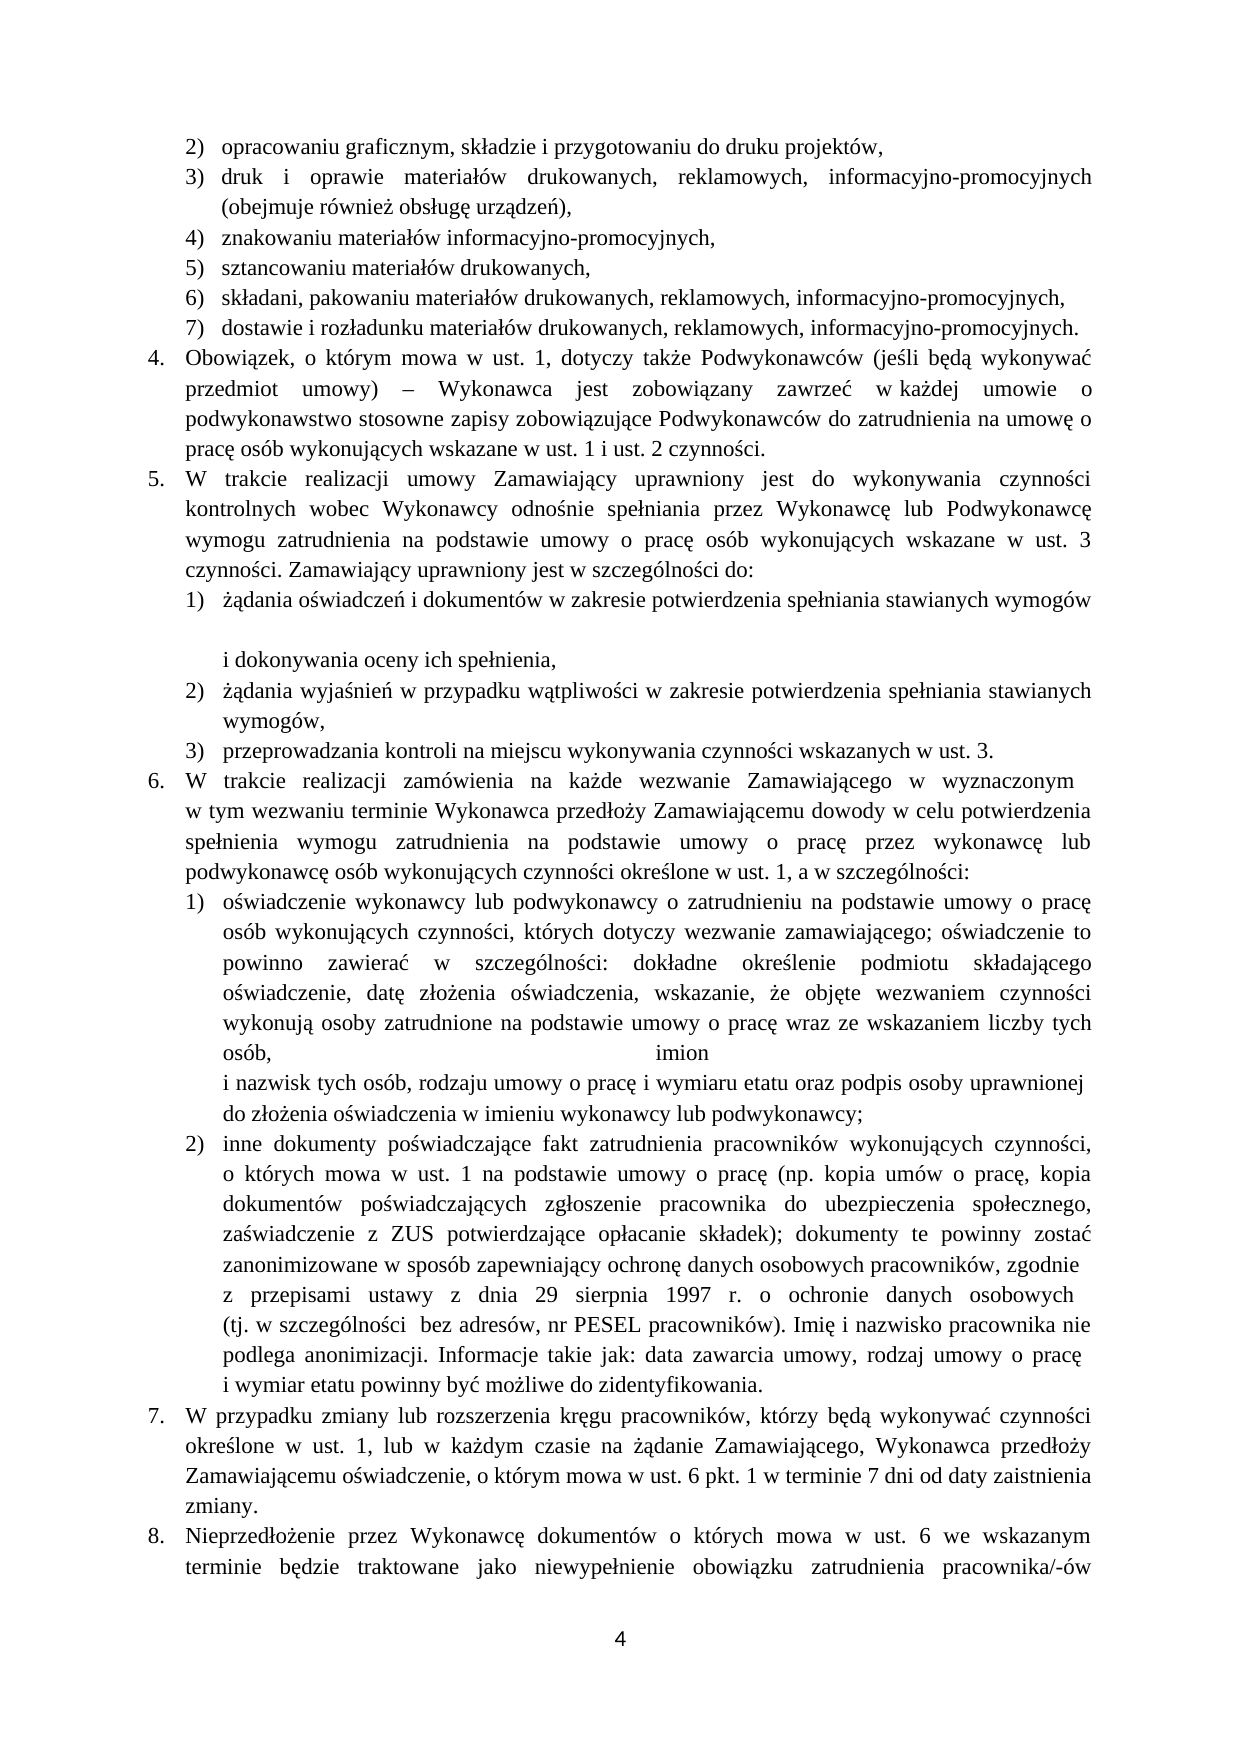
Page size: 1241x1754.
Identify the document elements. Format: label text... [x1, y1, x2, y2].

list oświadczenie wykonawcy lub podwykonawcy o zatrudnieniu na podstawie umowy o pracę osób wykonujących czynności, których dotyczy wezwanie zamawiającego; oświadczenie to powinno zawierać w szczególności: dokładne określenie podmiotu składającego oświadczenie, datę złożenia oświadczenia, wskazanie, że objęte wezwaniem czynności wykonują osoby zatrudnione na podstawie umowy o pracę wraz ze wskazaniem liczby tych osób, imion i nazwisk tych osób, rodzaju umowy o pracę i wymiaru etatu oraz podpis osoby uprawnionej do złożenia oświadczenia w imieniu wykonawcy lub podwykonawcy; [185, 888, 1093, 1126]
list żądania wyjaśnień w przypadku wątpliwości w zakresie potwierdzenia spełniania stawianych wymogów, [185, 677, 1093, 733]
list przeprowadzania kontroli na miejscu wykonywania czynności wskazanych w ust. 3. [185, 737, 1093, 763]
list W trakcie realizacji zamówienia na każde wezwanie Zamawiającego w wyznaczonym w tym wezwaniu terminie Wykonawca przedłoży Zamawiającemu dowody w celu potwierdzenia spełnienia wymogu zatrudnienia na podstawie umowy o pracę przez wykonawcę lub podwykonawcę osób wykonujących czynności określone w ust. 1, a w szczególności: [148, 767, 1093, 884]
text 4) znakowaniu materiałów informacyjno-promocyjnych, [185, 223, 1093, 250]
list inne dokumenty poświadczające fakt zatrudnienia pracowników wykonujących czynności, o których mowa w ust. 1 na podstawie umowy o pracę (np. kopia umów o pracę, kopia dokumentów poświadczających zgłoszenie pracownika do ubezpieczenia społecznego, zaświadczenie z ZUS potwierdzające opłacanie składek); dokumenty te powinny zostać zanonimizowane w sposób zapewniający ochronę danych osobowych pracowników, zgodnie z przepisami ustawy z dnia 29 sierpnia 1997 r. o ochronie danych osobowych (tj. w szczególności bez adresów, nr PESEL pracowników). Imię i nazwisko pracownika nie podlega anonimizacji. Informacje takie jak: data zawarcia umowy, rodzaj umowy o pracę i wymiar etatu powinny być możliwe do zidentyfikowania. [185, 1130, 1093, 1398]
text 3) druk i oprawie materiałów drukowanych, reklamowych, informacyjno-promocyjnych (obejmuje również obsługę urządzeń), [185, 163, 1093, 220]
list żądania oświadczeń i dokumentów w zakresie potwierdzenia spełniania stawianych wymogów i dokonywania oceny ich spełnienia, [185, 586, 1093, 673]
text 6) składani, pakowaniu materiałów drukowanych, reklamowych, informacyjno-promocyjnych, [185, 284, 1093, 310]
list Obowiązek, o którym mowa w ust. 1, dotyczy także Podwykonawców (jeśli będą wykonywać przedmiot umowy) – Wykonawca jest zobowiązany zawrzeć w każdej umowie o podwykonawstwo stosowne zapisy zobowiązujące Podwykonawców do zatrudnienia na umowę o pracę osób wykonujących wskazane w ust. 1 i ust. 2 czynności. [148, 344, 1093, 461]
text 5) sztancowaniu materiałów drukowanych, [185, 254, 1093, 280]
text 2) opracowaniu graficznym, składzie i przygotowaniu do druku projektów, [185, 133, 1093, 159]
list W przypadku zmiany lub rozszerzenia kręgu pracowników, którzy będą wykonywać czynności określone w ust. 1, lub w każdym czasie na żądanie Zamawiającego, Wykonawca przedłoży Zamawiającemu oświadczenie, o którym mowa w ust. 6 pkt. 1 w terminie 7 dni od daty zaistnienia zmiany. [148, 1402, 1093, 1519]
list W trakcie realizacji umowy Zamawiający uprawniony jest do wykonywania czynności kontrolnych wobec Wykonawcy odnośnie spełniania przez Wykonawcę lub Podwykonawcę wymogu zatrudnienia na podstawie umowy o pracę osób wykonujących wskazane w ust. 3 czynności. Zamawiający uprawniony jest w szczególności do: [148, 465, 1093, 582]
text 7) dostawie i rozładunku materiałów drukowanych, reklamowych, informacyjno-promocyjnych. [185, 314, 1093, 341]
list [148, 1522, 1093, 1579]
